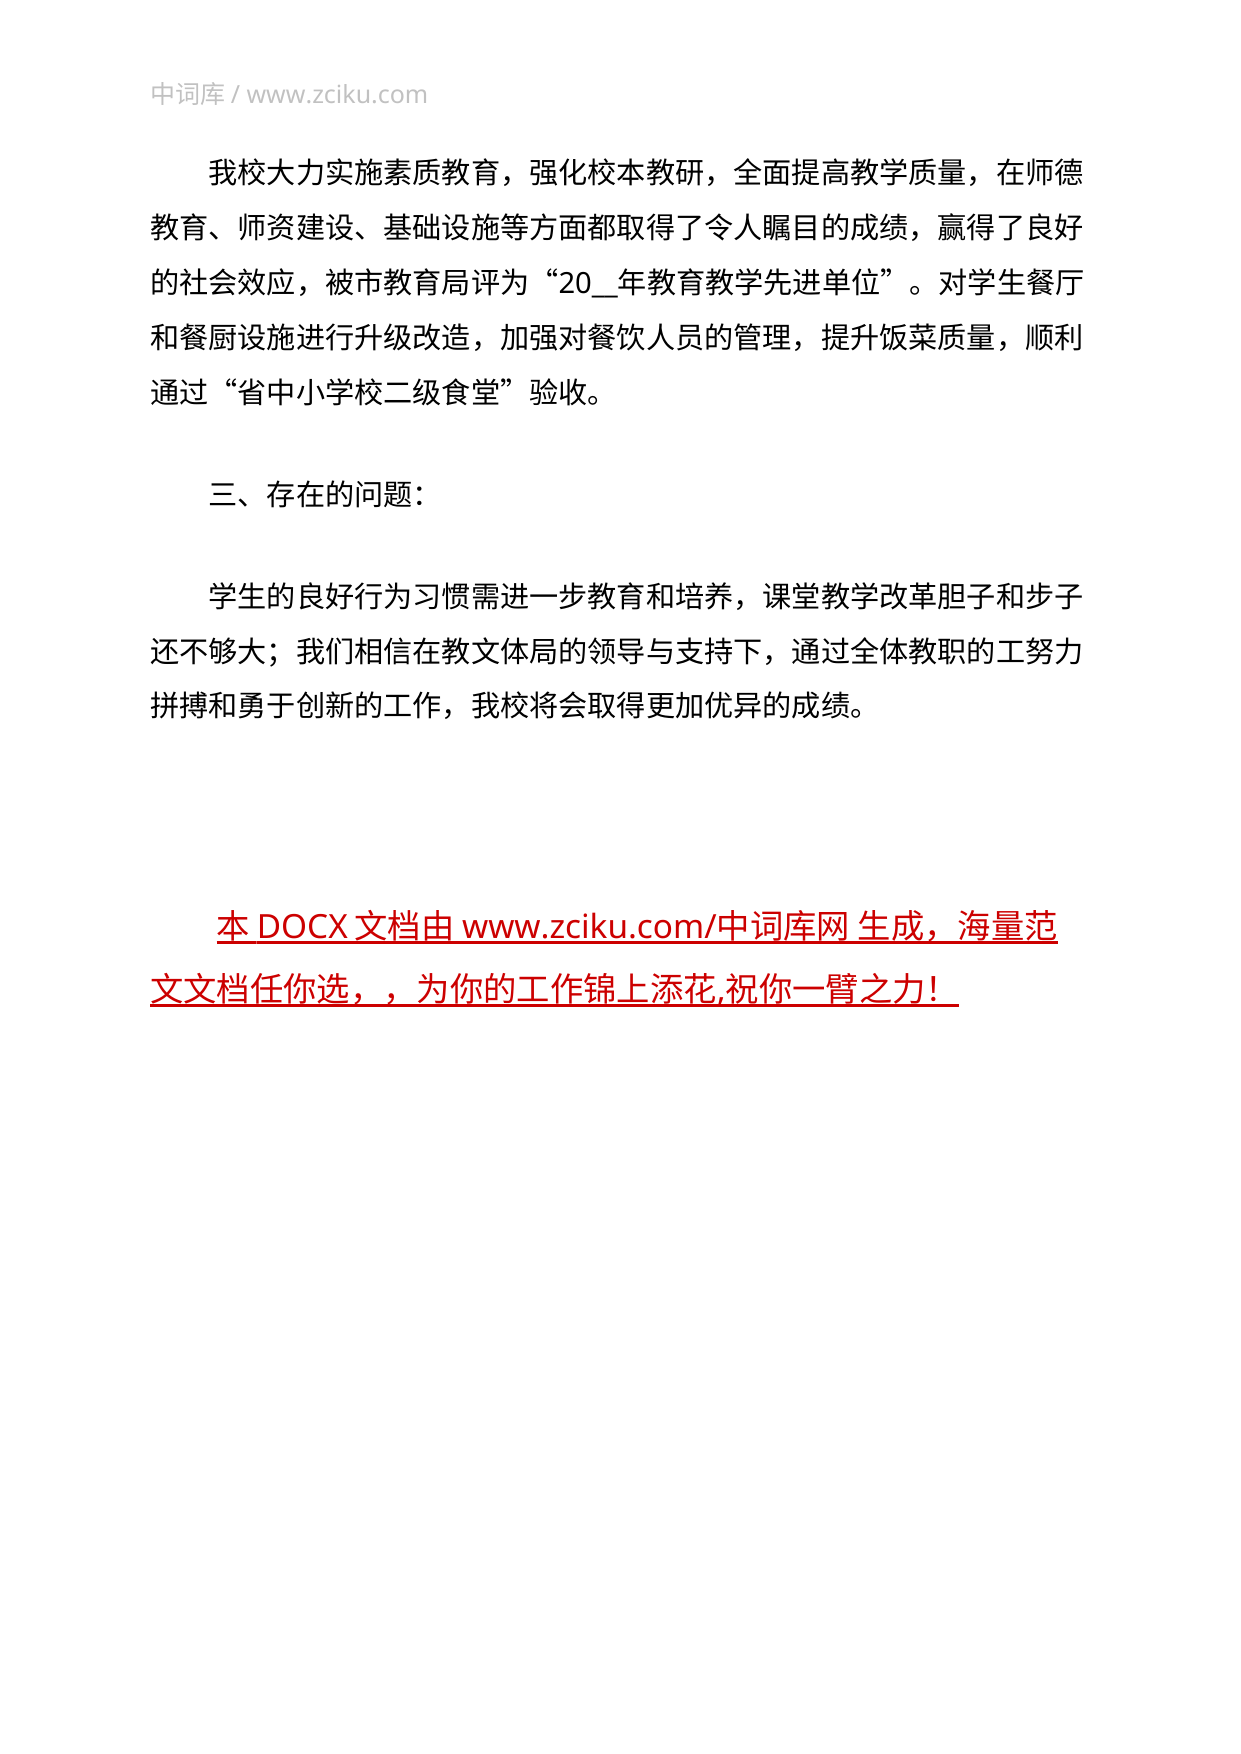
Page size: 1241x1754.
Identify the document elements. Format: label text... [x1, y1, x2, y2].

text 学生的良好行为习惯需进一步教育和培养，课堂教学改革胆子和步子还不够大；我们相信在教文体局的领导与支持下，通过全体教职的工努力拼搏和勇于创新的工作，我校将会取得更加优异的成绩。 [150, 573, 1090, 725]
text 我校大力实施素质教育，强化校本教研，全面提高教学质量，在师德教育、师资建设、基础设施等方面都取得了令人瞩目的成绩，赢得了良好的社会效应，被市教育局评为“20__年教育教学先进单位”。对学生餐厅和餐厨设施进行升级改造，加强对餐饮人员的管理，提升饭菜质量，顺利通过“省中小学校二级食堂”验收。 [150, 150, 1090, 412]
text 本DOCX文档由 www.zciku.com/中词库网 生成，海量范文文档任你选，，为你的工作锦上添花,祝你一臂之力！ [150, 900, 1090, 1011]
text 三、存在的问题： [150, 471, 1090, 514]
